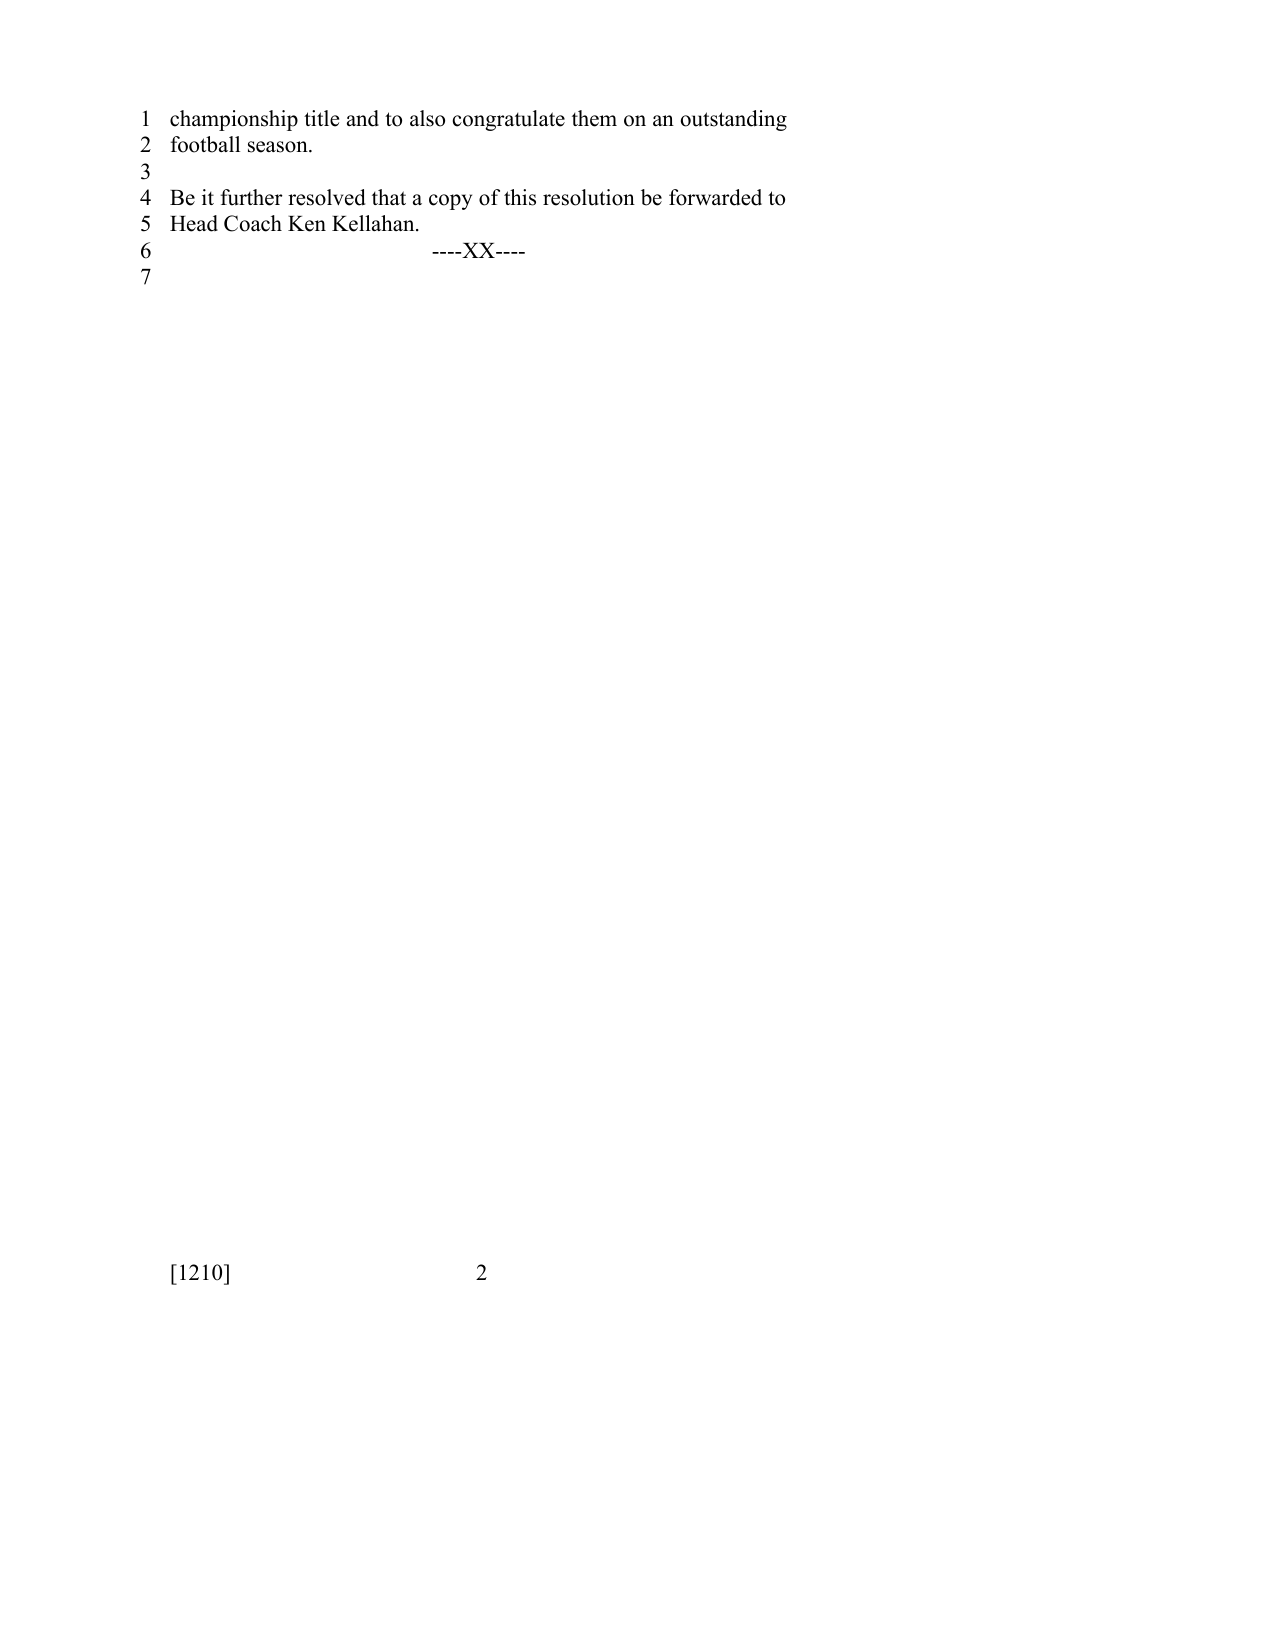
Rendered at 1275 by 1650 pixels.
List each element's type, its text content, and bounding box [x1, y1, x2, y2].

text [169, 105, 787, 158]
text Be it further resolved that a copy of this resolution be forwarded to Head Coach Ken Kellahan. [169, 184, 787, 237]
text ----XX---- [169, 237, 787, 263]
